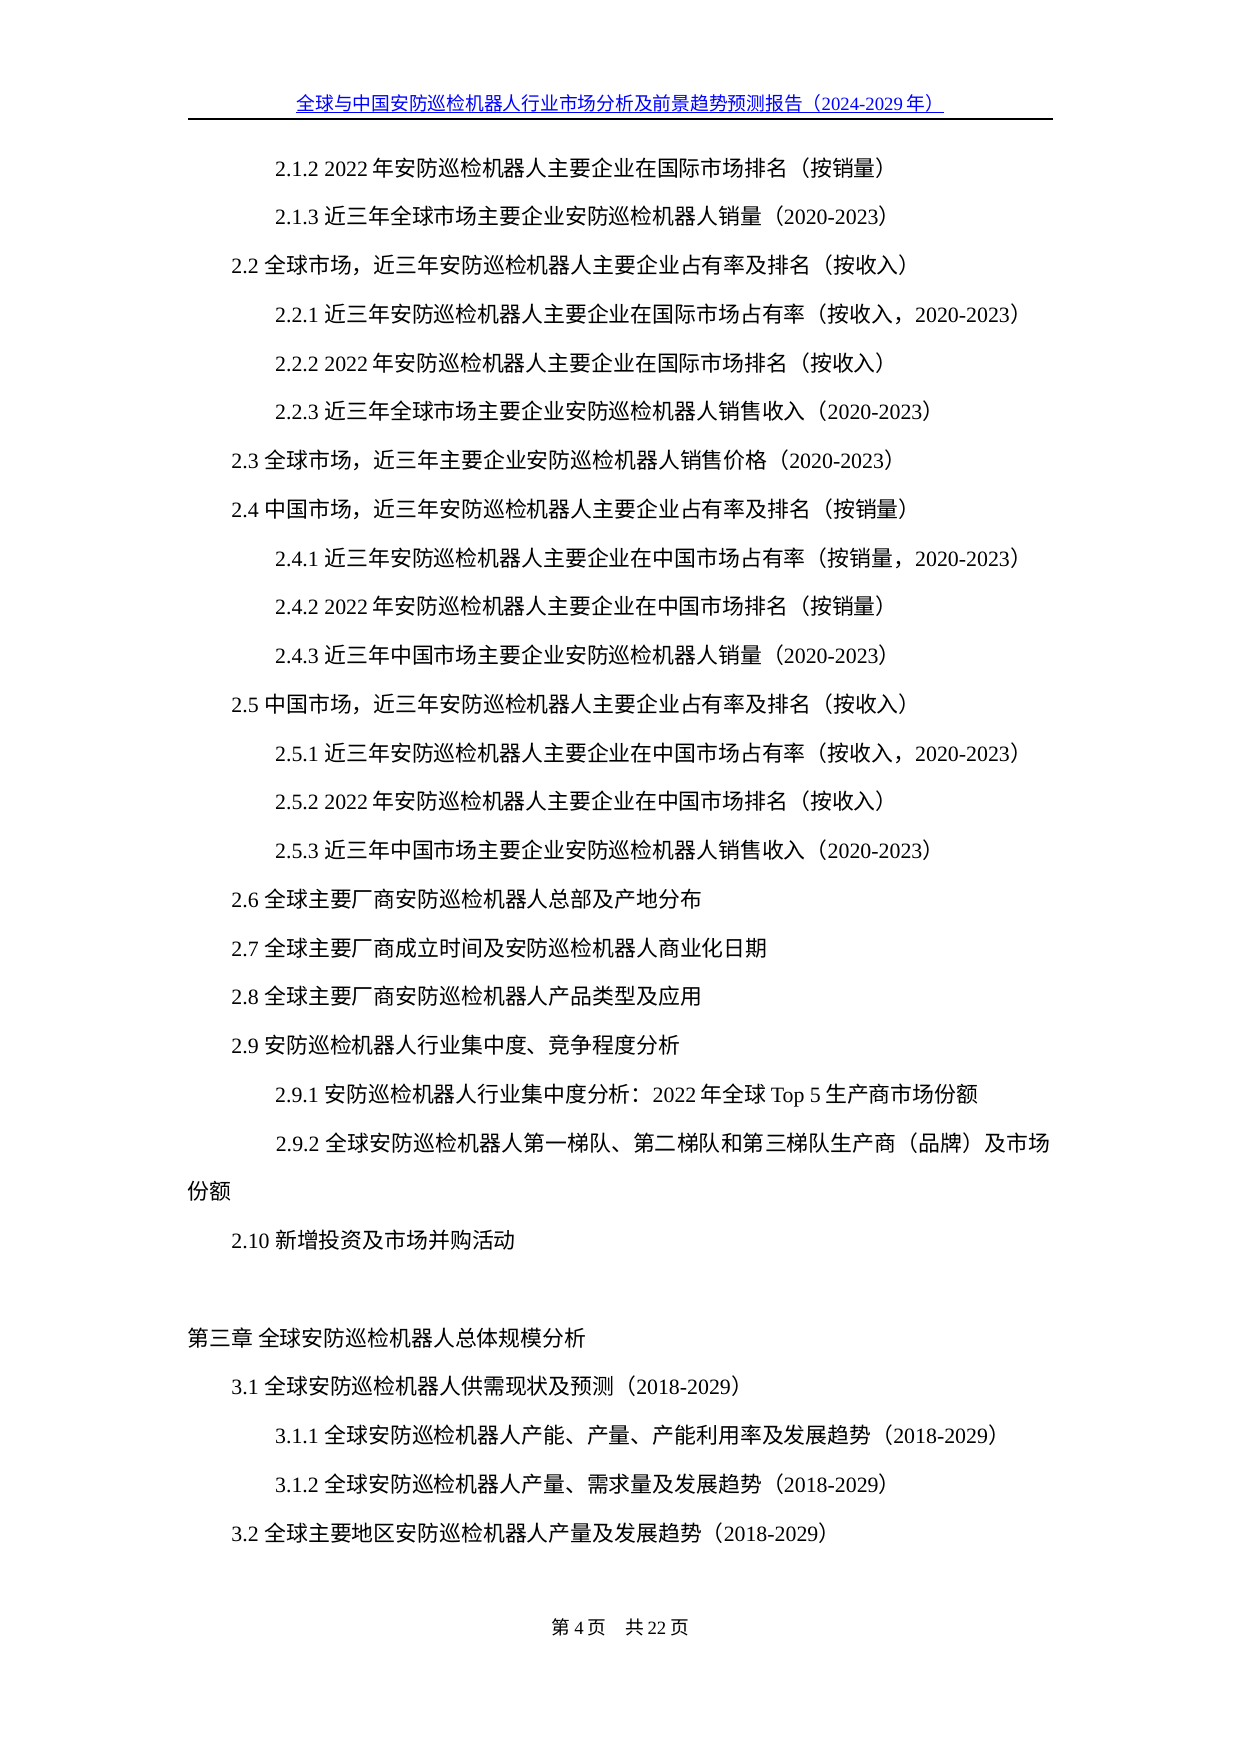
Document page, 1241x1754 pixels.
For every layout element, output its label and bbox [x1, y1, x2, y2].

text [187, 150, 1053, 1548]
